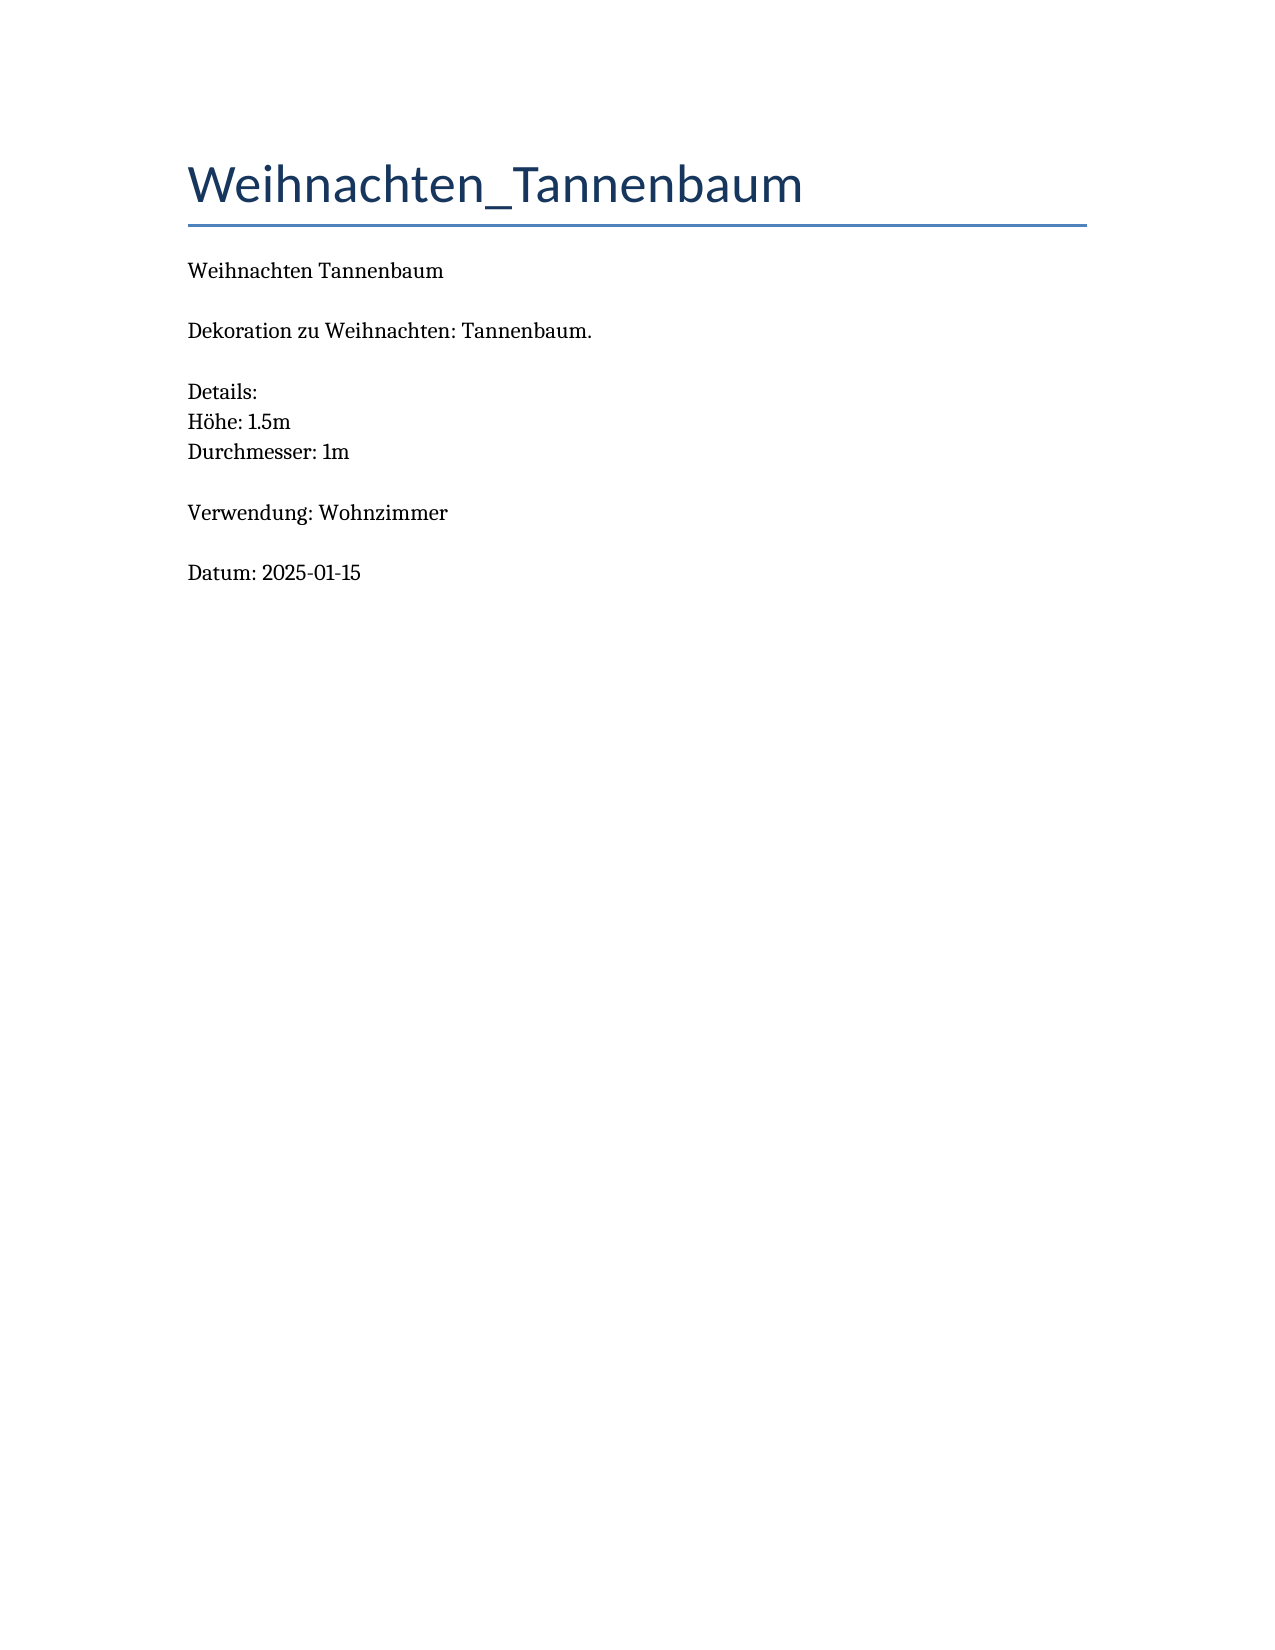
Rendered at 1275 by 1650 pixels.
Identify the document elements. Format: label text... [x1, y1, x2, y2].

text Weihnachten Tannenbaum Dekoration zu Weihnachten: Tannenbaum. Details: Höhe: 1.5m Durchmesser: 1m Verwendung: Wohnzimmer Datum: 2025-01-15 [187, 258, 1087, 586]
title Weihnachten_Tannenbaum [187, 150, 1087, 227]
